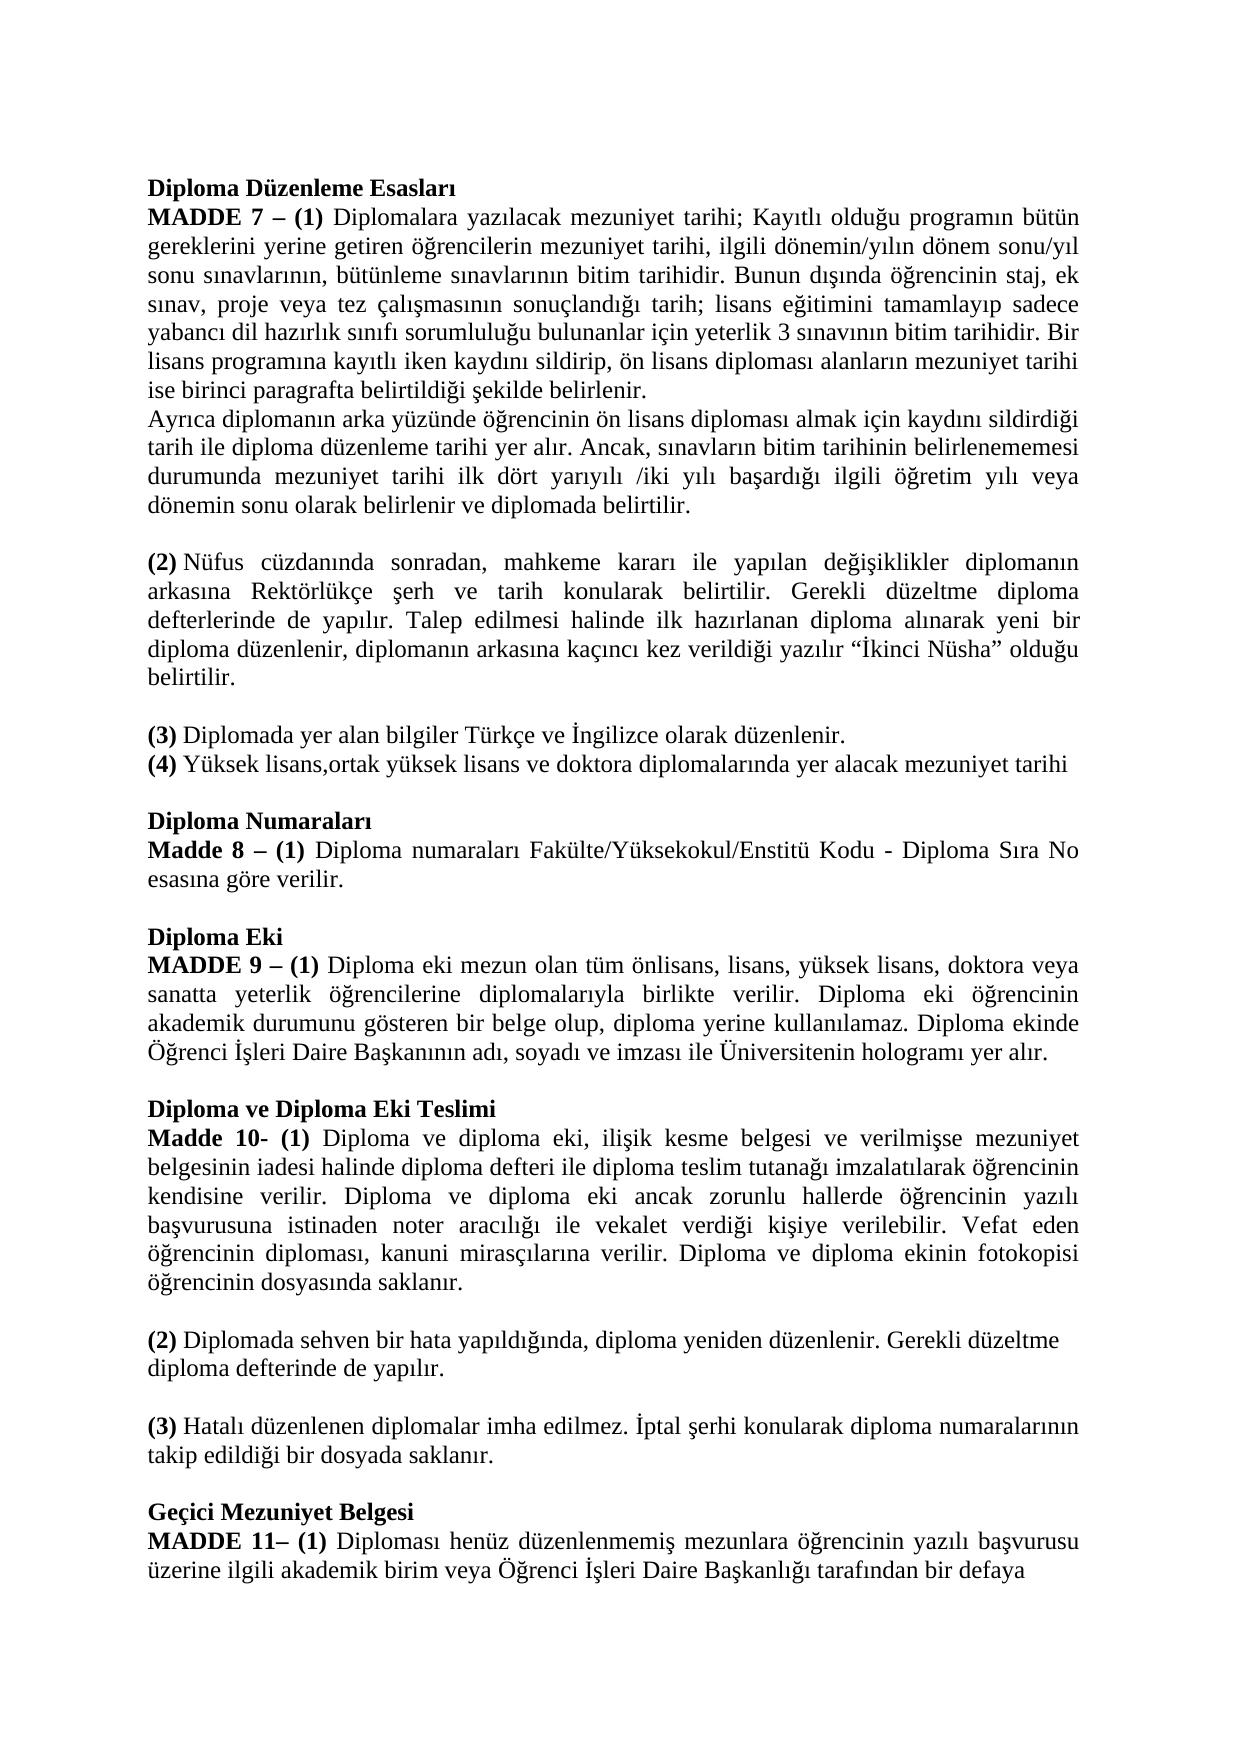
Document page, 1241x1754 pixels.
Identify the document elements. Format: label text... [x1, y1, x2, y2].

text MADDE 9 – (1) Diploma eki mezun olan tüm önlisans, lisans, yüksek lisans, doktora veya sanatta yeterlik öğrencilerine diplomalarıyla birlikte verilir. Diploma eki öğrencinin akademik durumunu gösteren bir belge olup, diploma yerine kullanılamaz. Diploma ekinde Öğrenci İşleri Daire Başkanının adı, soyadı ve imzası ile Üniversitenin hologramı yer alır. [147, 951, 1080, 1066]
text Ayrıca diplomanın arka yüzünde öğrencinin ön lisans diploması almak için kaydını sildirdiği tarih ile diploma düzenleme tarihi yer alır. Ancak, sınavların bitim tarihinin belirlenememesi durumunda mezuniyet tarihi ilk dört yarıyılı /iki yılı başardığı ilgili öğretim yılı veya dönemin sonu olarak belirlenir ve diplomada belirtilir. [147, 404, 1080, 519]
text Madde 8 – (1) Diploma numaraları Fakülte/Yüksekokul/Enstitü Kodu - Diploma Sıra No esasına göre verilir. [147, 835, 1080, 893]
list Hatalı düzenlenen diplomalar imha edilmez. İptal şerhi konularak diploma numaralarının takip edildiği bir dosyada saklanır. [147, 1411, 1080, 1468]
list Diplomada yer alan bilgiler Türkçe ve İngilizce olarak düzenlenir. [147, 720, 1073, 749]
subtitle Diploma Numaraları [147, 807, 1050, 835]
subtitle Diploma Eki [147, 922, 1050, 951]
text MADDE 11– (1) Diploması henüz düzenlenmemiş mezunlara öğrencinin yazılı başvurusu üzerine ilgili akademik birim veya Öğrenci İşleri Daire Başkanlığı tarafından bir defaya [147, 1526, 1080, 1584]
text Madde 10- (1) Diploma ve diploma eki, ilişik kesme belgesi ve verilmişse mezuniyet belgesinin iadesi halinde diploma defteri ile diploma teslim tutanağı imzalatılarak öğrencinin kendisine verilir. Diploma ve diploma eki ancak zorunlu hallerde öğrencinin yazılı başvurusuna istinaden noter aracılığı ile vekalet verdiği kişiye verilebilir. Vefat eden öğrencinin diploması, kanuni mirasçılarına verilir. Diploma ve diploma ekinin fotokopisi öğrencinin dosyasında saklanır. [147, 1123, 1080, 1296]
subtitle Geçici Mezuniyet Belgesi [147, 1498, 1050, 1526]
subtitle Diploma Düzenleme Esasları [147, 174, 1050, 202]
subtitle Diploma ve Diploma Eki Teslimi [147, 1095, 1050, 1123]
list Yüksek lisans,ortak yüksek lisans ve doktora diplomalarında yer alacak mezuniyet tarihi [147, 749, 1073, 777]
list Nüfus cüzdanında sonradan, mahkeme kararı ile yapılan değişiklikler diplomanın arkasına Rektörlükçe şerh ve tarih konularak belirtilir. Gerekli düzeltme diploma defterlerinde de yapılır. Talep edilmesi halinde ilk hazırlanan diploma alınarak yeni bir diploma düzenlenir, diplomanın arkasına kaçıncı kez verildiği yazılır “İkinci Nüsha” olduğu belirtilir. [147, 547, 1080, 691]
text MADDE 7 – (1) Diplomalara yazılacak mezuniyet tarihi; Kayıtlı olduğu programın bütün gereklerini yerine getiren öğrencilerin mezuniyet tarihi, ilgili dönemin/yılın dönem sonu/yıl sonu sınavlarının, bütünleme sınavlarının bitim tarihidir. Bunun dışında öğrencinin staj, ek sınav, proje veya tez çalışmasının sonuçlandığı tarih; lisans eğitimini tamamlayıp sadece yabancı dil hazırlık sınıfı sorumluluğu bulunanlar için yeterlik 3 sınavının bitim tarihidir. Bir lisans programına kayıtlı iken kaydını sildirip, ön lisans diploması alanların mezuniyet tarihi ise birinci paragrafta belirtildiği şekilde belirlenir. [147, 202, 1080, 404]
list Diplomada sehven bir hata yapıldığında, diploma yeniden düzenlenir. Gerekli düzeltme diploma defterinde de yapılır. [147, 1325, 1060, 1382]
